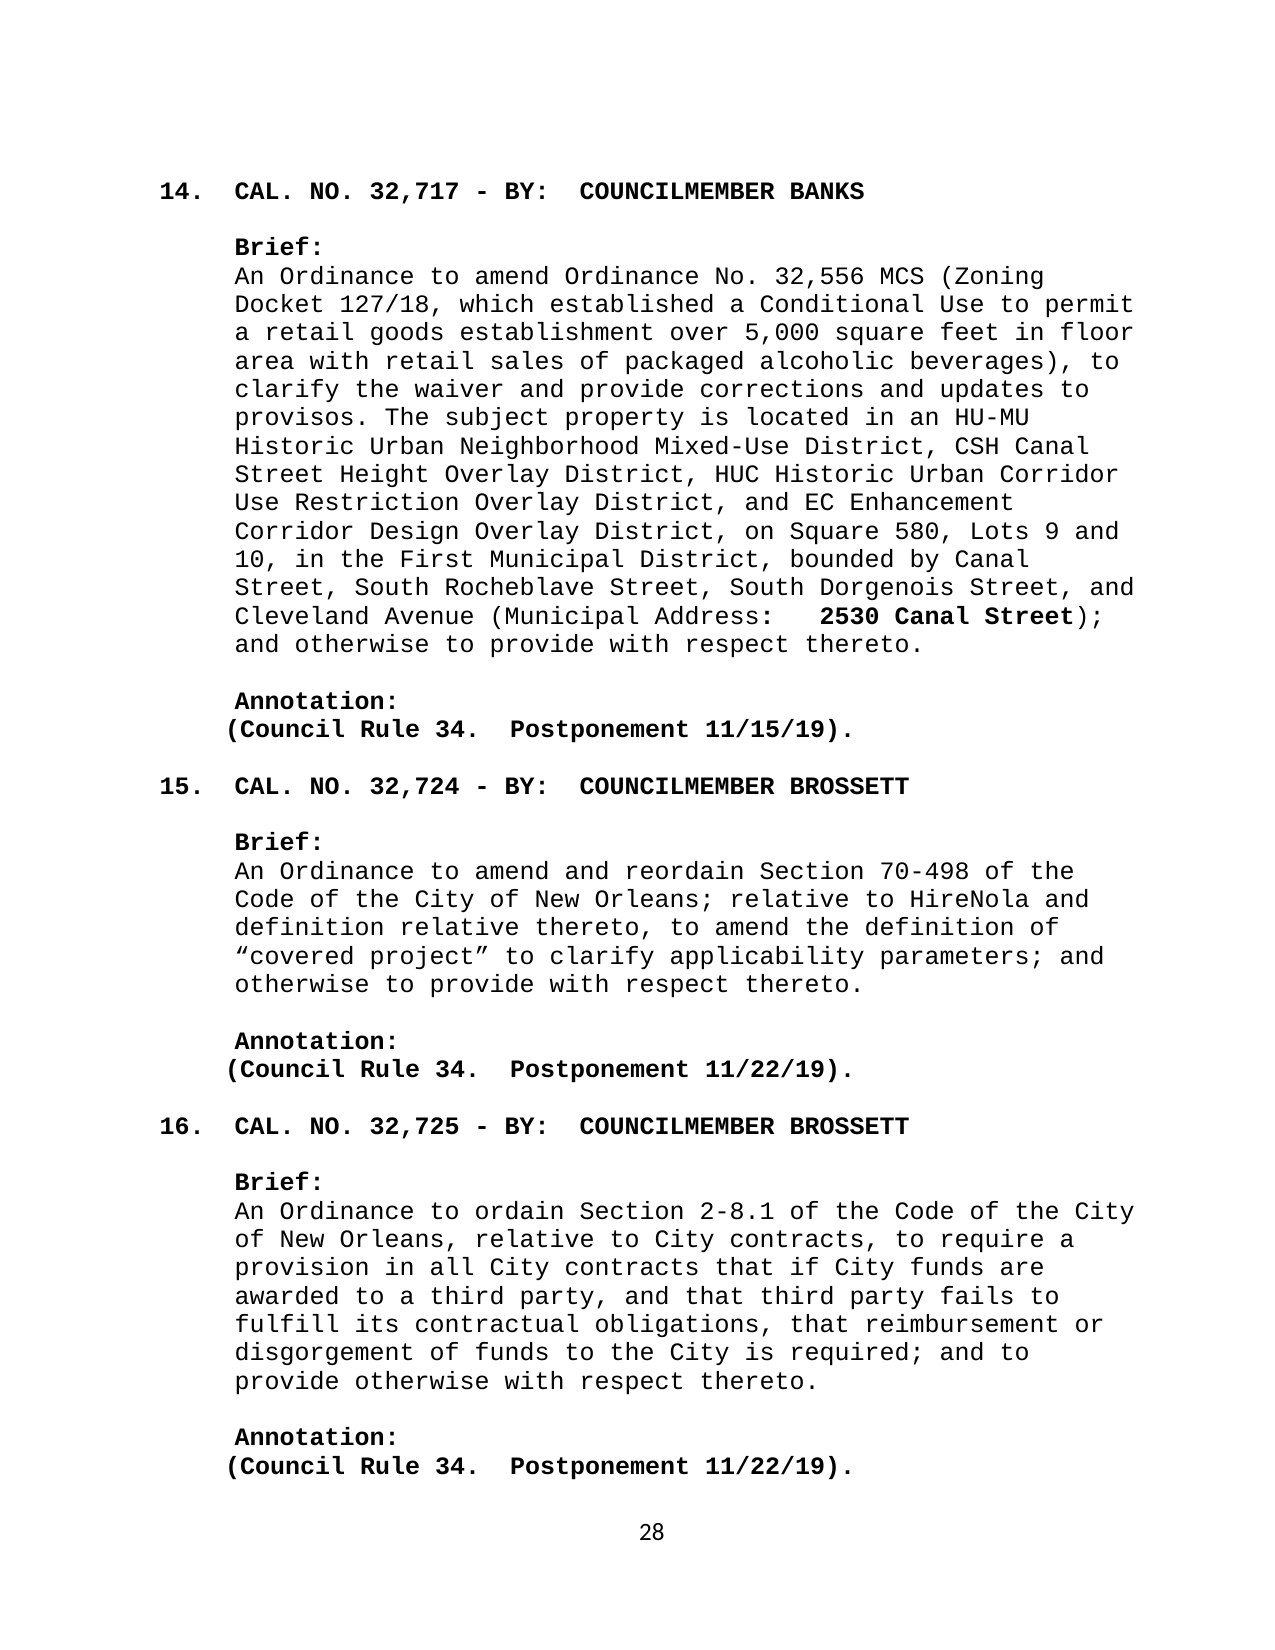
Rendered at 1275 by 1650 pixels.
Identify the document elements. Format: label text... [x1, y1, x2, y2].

text (Council Rule 34. Postponement 11/22/19). [159, 1057, 1144, 1085]
list CAL. NO. 32,717 - BY: COUNCILMEMBER BANKS [159, 178, 1144, 207]
text An Ordinance to ordain Section 2-8.1 of the Code of the City of New Orleans, relative to City contracts, to require a provision in all City contracts that if City funds are awarded to a third party, and that third party fails to fulfill its contractual obligations, that reimbursement or disgorgement of funds to the City is required; and to provide otherwise with respect thereto. [234, 1198, 1144, 1397]
text An Ordinance to amend Ordinance No. 32,556 MCS (Zoning Docket 127/18, which established a Conditional Use to permit a retail goods establishment over 5,000 square feet in floor area with retail sales of packaged alcoholic beverages), to clarify the waiver and provide corrections and updates to provisos. The subject property is located in an HU-MU Historic Urban Neighborhood Mixed-Use District, CSH Canal Street Height Overlay District, HUC Historic Urban Corridor Use Restriction Overlay District, and EC Enhancement Corridor Design Overlay District, on Square 580, Lots 9 and 10, in the First Municipal District, bounded by Canal Street, South Rocheblave Street, South Dorgenois Street, and Cleveland Avenue (Municipal Address: 2530 Canal Street); and otherwise to provide with respect thereto. [234, 263, 1144, 660]
text Annotation: [159, 1028, 1144, 1057]
text An Ordinance to amend and reordain Section 70-498 of the Code of the City of New Orleans; relative to HireNola and definition relative thereto, to amend the definition of “covered project” to clarify applicability parameters; and otherwise to provide with respect thereto. [234, 858, 1144, 1000]
text Brief: [159, 1170, 1144, 1198]
text Brief: [159, 235, 1144, 263]
list CAL. NO. 32,725 - BY: COUNCILMEMBER BROSSETT [159, 1113, 1144, 1142]
text Annotation: [159, 1425, 1144, 1453]
text (Council Rule 34. Postponement 11/15/19). [159, 717, 1144, 745]
text Brief: [159, 830, 1144, 858]
text (Council Rule 34. Postponement 11/22/19). [159, 1453, 1144, 1482]
list CAL. NO. 32,724 - BY: COUNCILMEMBER BROSSETT [159, 773, 1144, 802]
text Annotation: [159, 688, 1144, 717]
